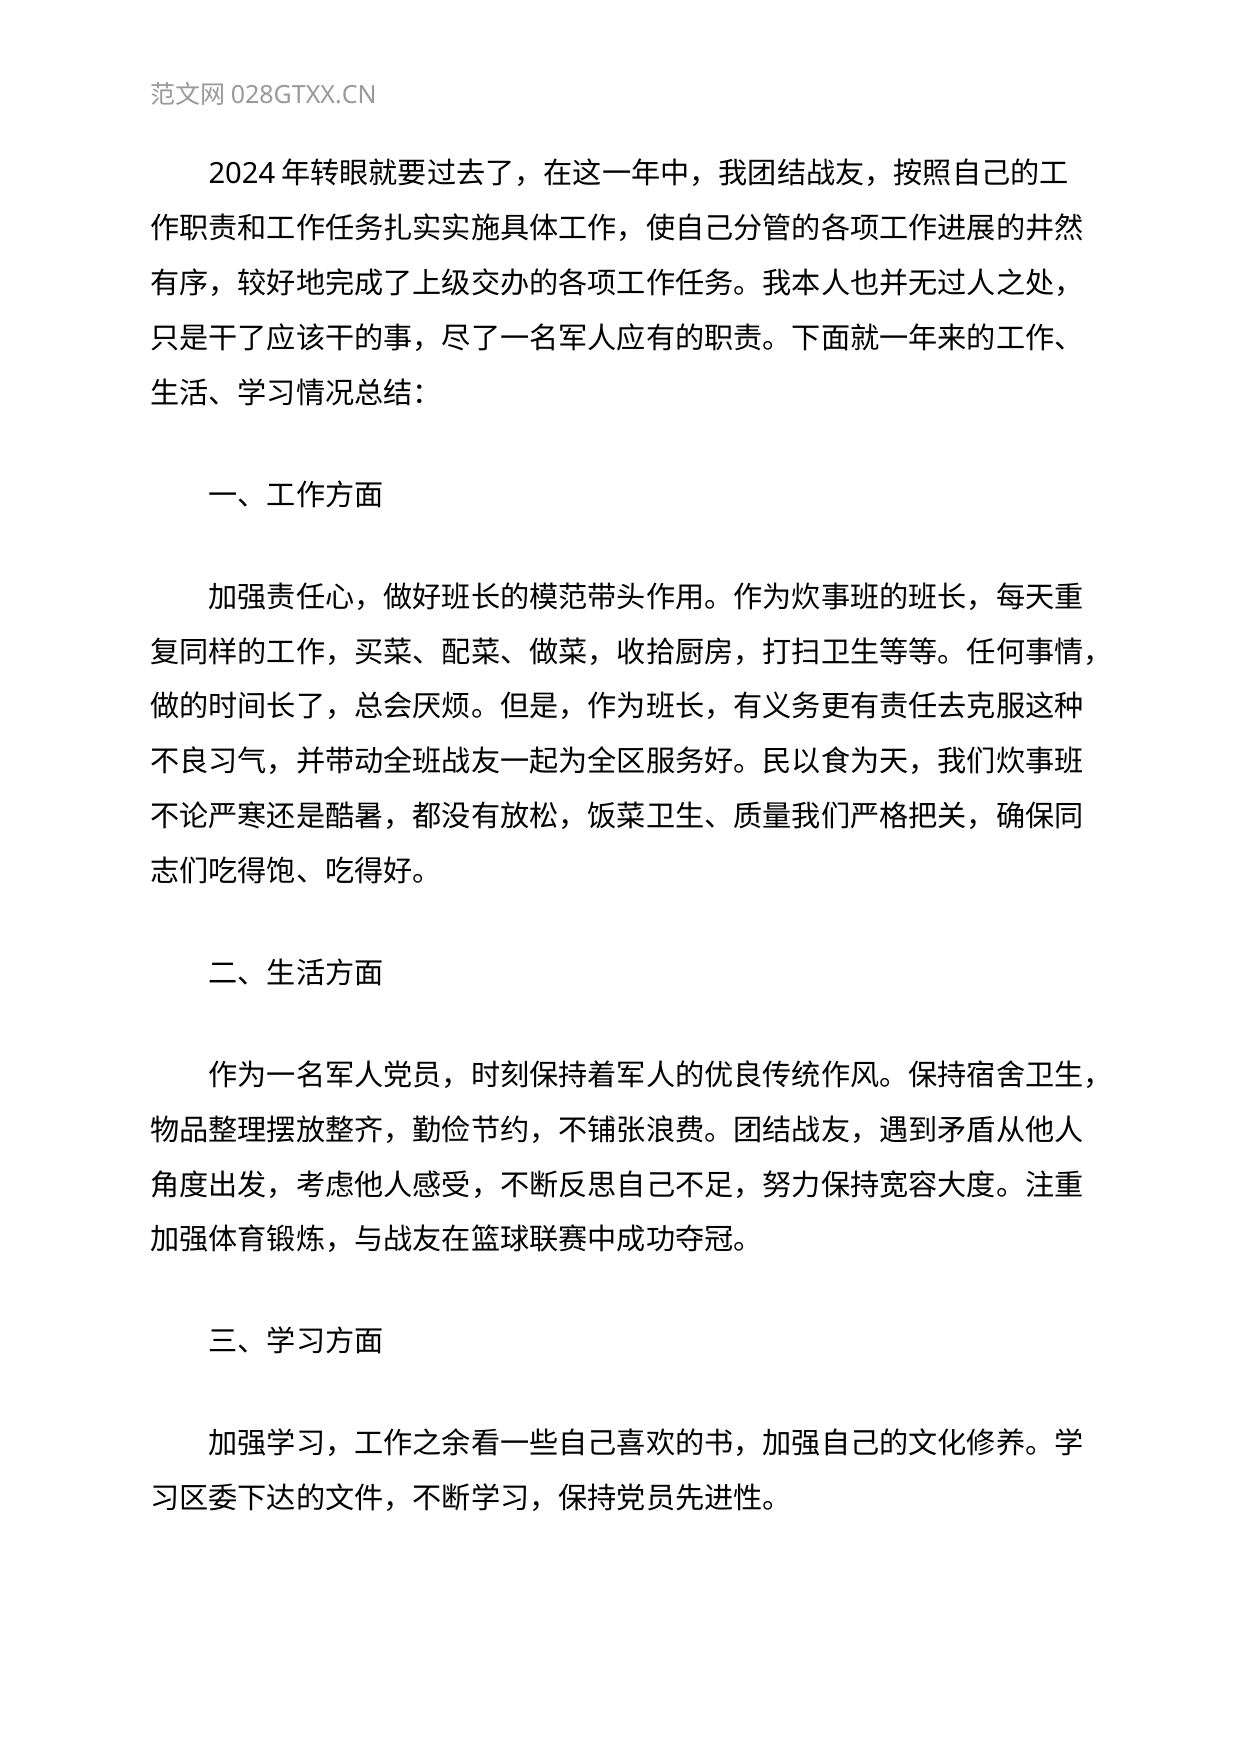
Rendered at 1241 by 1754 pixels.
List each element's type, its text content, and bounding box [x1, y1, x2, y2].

text 一、工作方面 [150, 471, 1090, 514]
text 加强学习，工作之余看一些自己喜欢的书，加强自己的文化修养。学习区委下达的文件，不断学习，保持党员先进性。 [150, 1419, 1090, 1517]
text 加强责任心，做好班长的模范带头作用。作为炊事班的班长，每天重复同样的工作，买菜、配菜、做菜，收拾厨房，打扫卫生等等。任何事情，做的时间长了，总会厌烦。但是，作为班长，有义务更有责任去克服这种不良习气，并带动全班战友一起为全区服务好。民以食为天，我们炊事班不论严寒还是酷暑，都没有放松，饭菜卫生、质量我们严格把关，确保同志们吃得饱、吃得好。 [150, 573, 1090, 890]
text 2024年转眼就要过去了，在这一年中，我团结战友，按照自己的工作职责和工作任务扎实实施具体工作，使自己分管的各项工作进展的井然有序，较好地完成了上级交办的各项工作任务。我本人也并无过人之处，只是干了应该干的事，尽了一名军人应有的职责。下面就一年来的工作、生活、学习情况总结： [150, 150, 1090, 412]
text 作为一名军人党员，时刻保持着军人的优良传统作风。保持宿舍卫生，物品整理摆放整齐，勤俭节约，不铺张浪费。团结战友，遇到矛盾从他人角度出发，考虑他人感受，不断反思自己不足，努力保持宽容大度。注重加强体育锻炼，与战友在篮球联赛中成功夺冠。 [150, 1051, 1090, 1258]
text 二、生活方面 [150, 949, 1090, 992]
text 三、学习方面 [150, 1318, 1090, 1360]
